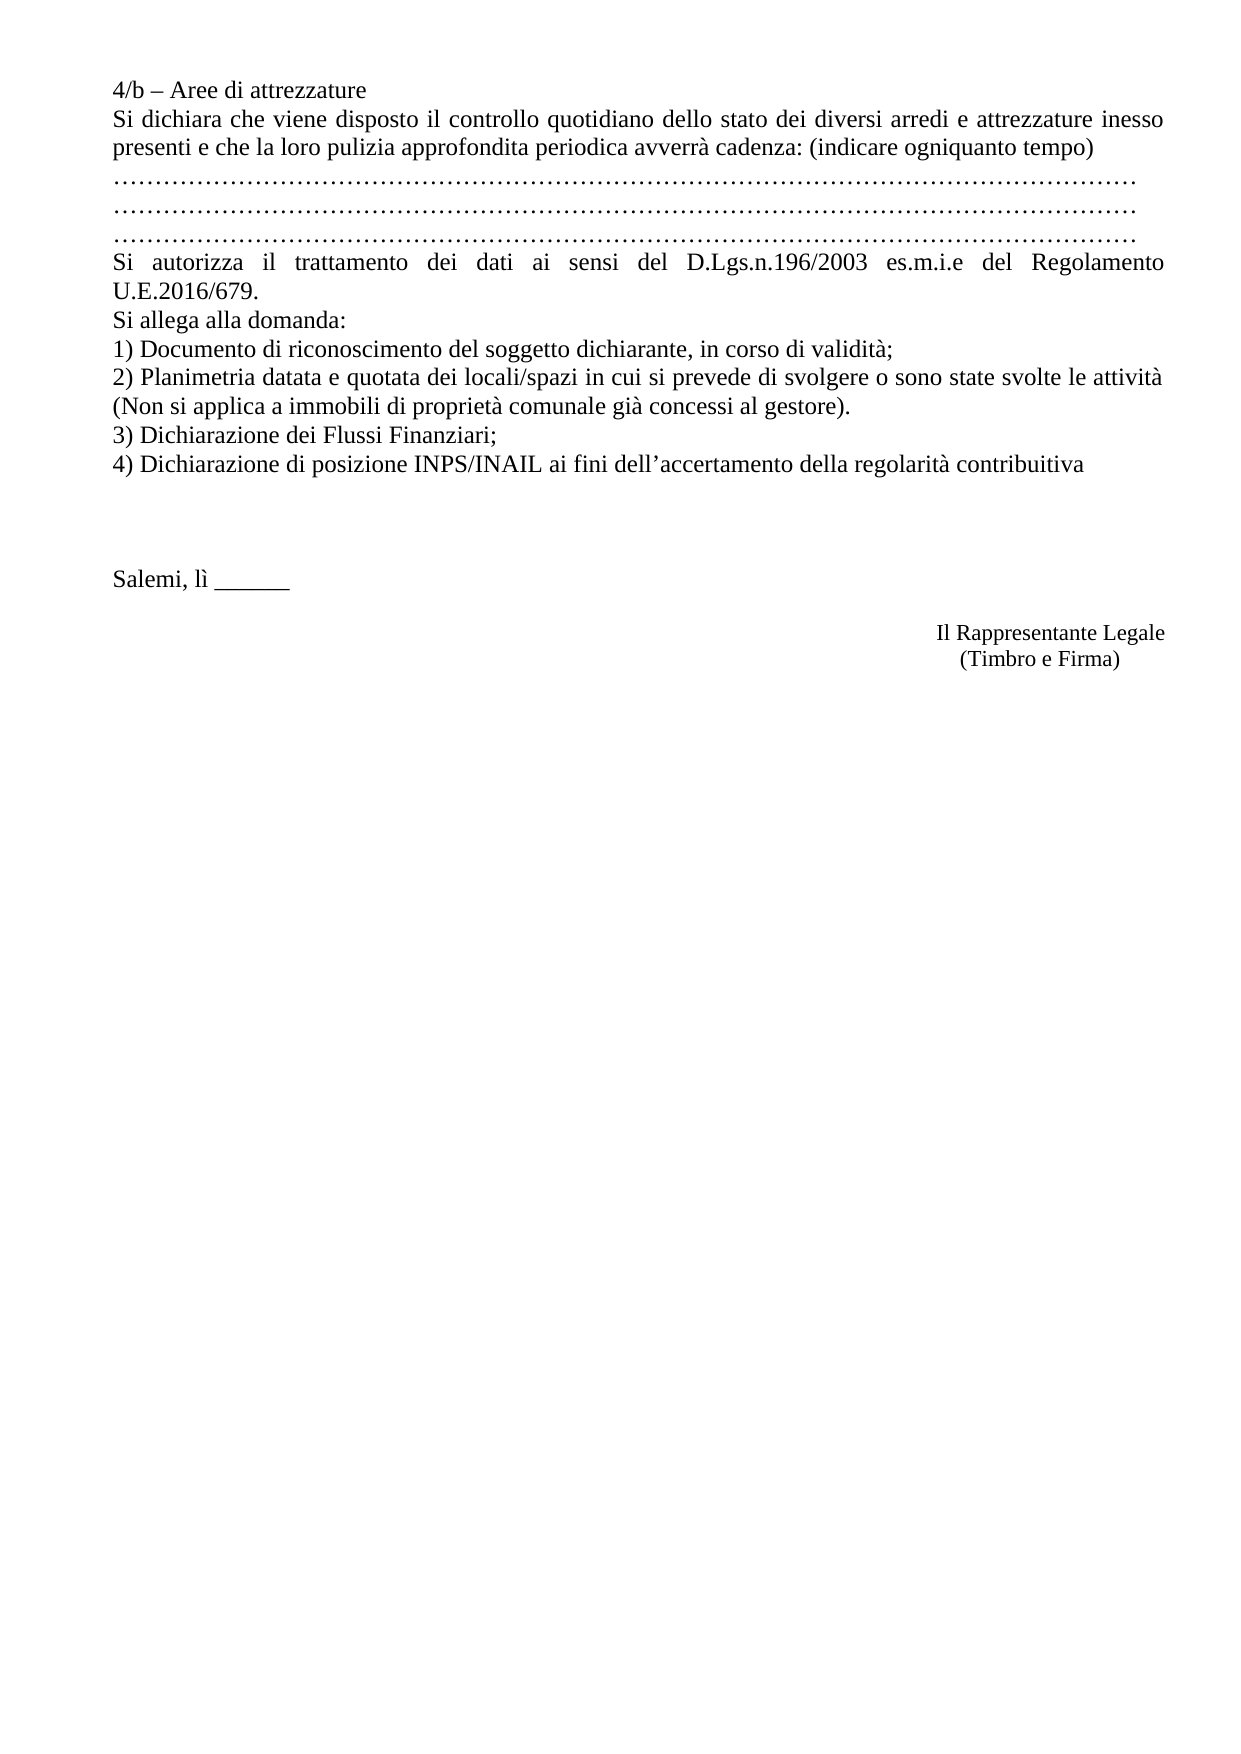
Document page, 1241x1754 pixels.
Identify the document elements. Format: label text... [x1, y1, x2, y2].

text Il Rappresentante Legale [75, 619, 1165, 645]
text Si autorizza il trattamento dei dati ai sensi del D.Lgs.n.196/2003 es.m.i.e del Regolamento U.E.2016/679. [112, 247, 1165, 305]
text (Timbro e Firma) [886, 645, 1165, 672]
text 3) Dichiarazione dei Flussi Finanziari; [75, 420, 1165, 449]
text Si allega alla domanda: [112, 305, 1165, 334]
text Salemi, lì ______ [112, 564, 1165, 592]
text 4) Dichiarazione di posizione INPS/INAIL ai fini dell’accertamento della regolarità contribuitiva [75, 449, 1165, 477]
text 2) Planimetria datata e quotata dei locali/spazi in cui si prevede di svolgere o sono state svolte le attività (Non si applica a immobili di proprietà comunale già concessi al gestore). [112, 362, 1165, 420]
text …………………………………………………………………………………………………………… [112, 161, 1165, 190]
text …………………………………………………………………………………………………………… [112, 190, 1165, 219]
text 4/b – Aree di attrezzature [112, 75, 1165, 104]
text 1) Documento di riconoscimento del soggetto dichiarante, in corso di validità; [112, 334, 1165, 362]
text Si dichiara che viene disposto il controllo quotidiano dello stato dei diversi arredi e attrezzature inesso presenti e che la loro pulizia approfondita periodica avverrà cadenza: (indicare ogniquanto tempo) [112, 104, 1165, 161]
text …………………………………………………………………………………………………………… [112, 219, 1165, 247]
